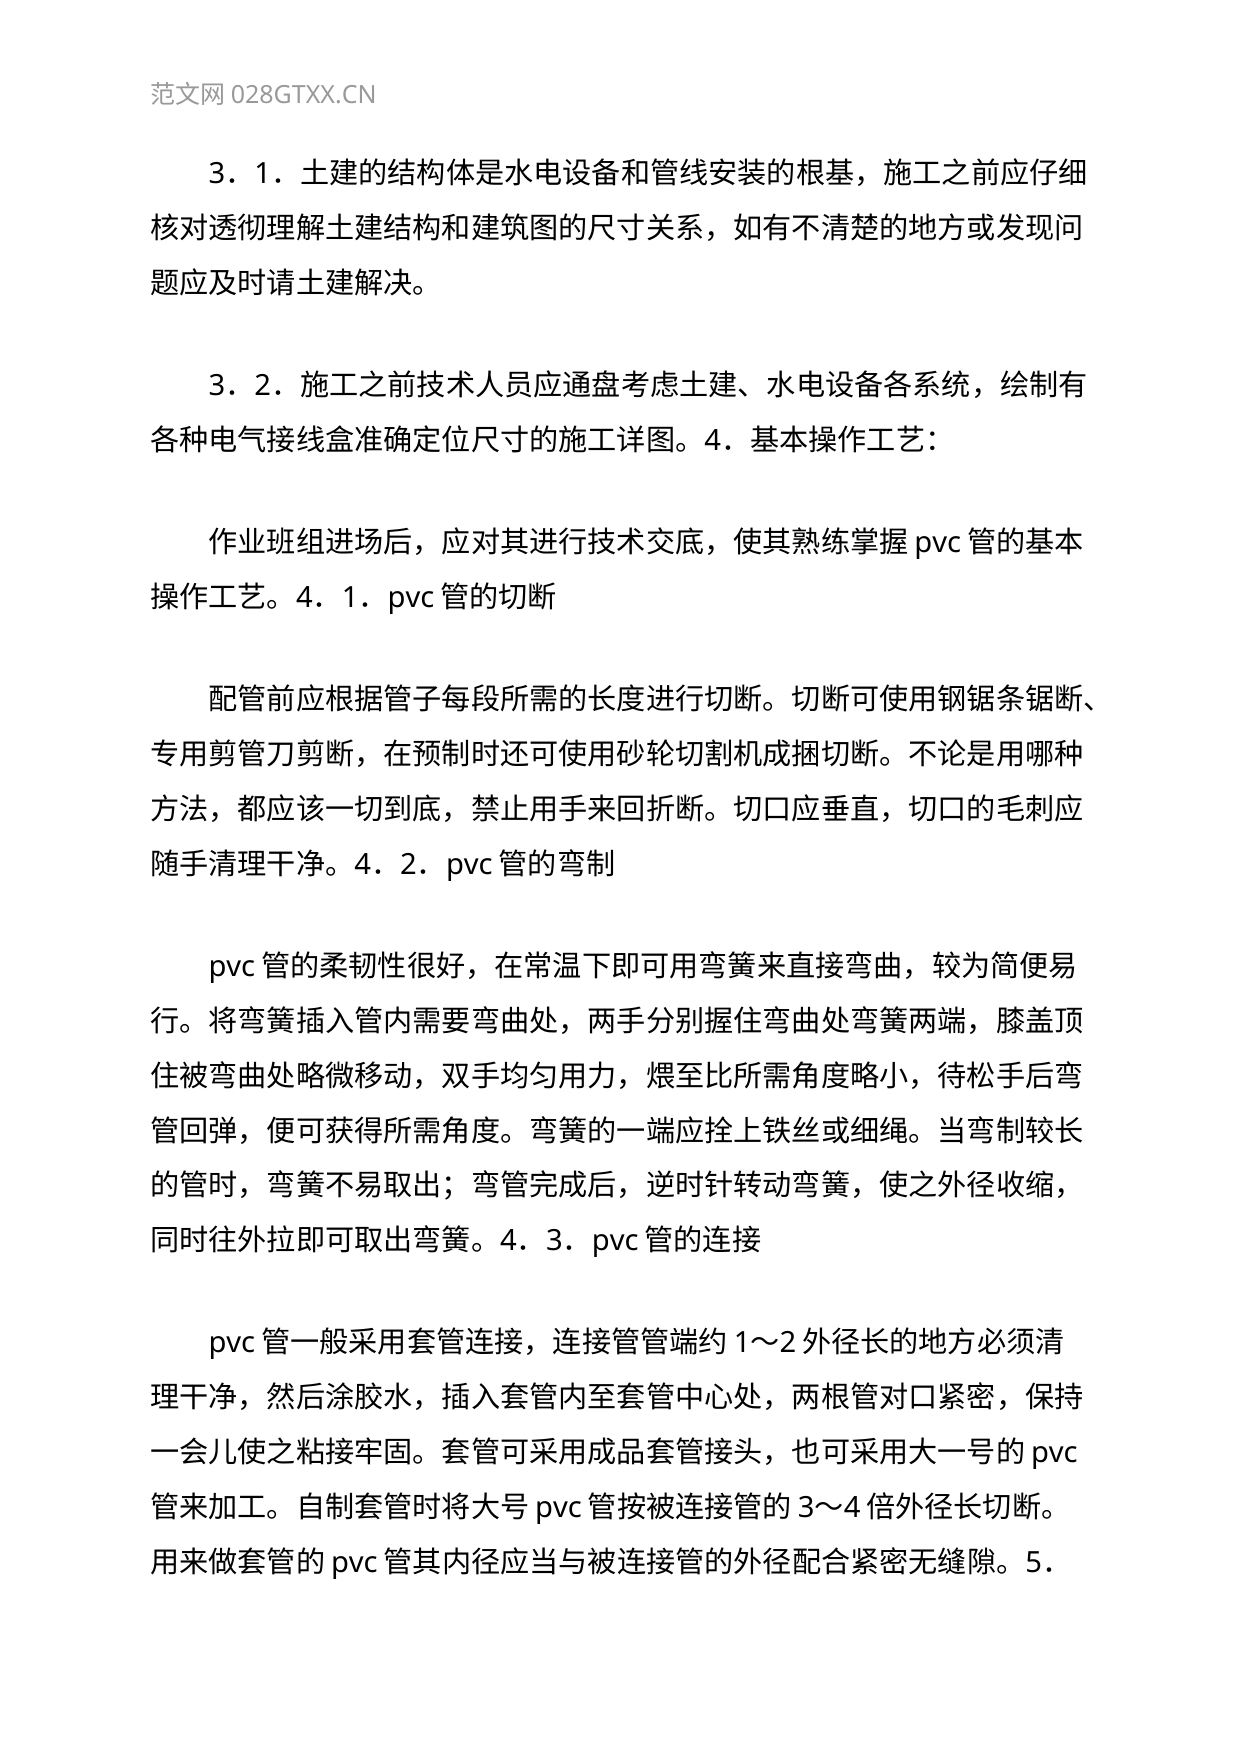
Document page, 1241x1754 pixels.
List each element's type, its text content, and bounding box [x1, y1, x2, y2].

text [150, 1319, 1090, 1581]
text 配管前应根据管子每段所需的长度进行切断。切断可使用钢锯条锯断、专用剪管刀剪断，在预制时还可使用砂轮切割机成捆切断。不论是用哪种方法，都应该一切到底，禁止用手来回折断。切口应垂直，切口的毛刺应随手清理干净。4．2．pvc管的弯制 [150, 676, 1090, 883]
text 3．2．施工之前技术人员应通盘考虑土建、水电设备各系统，绘制有各种电气接线盒准确定位尺寸的施工详图。4．基本操作工艺： [150, 362, 1090, 459]
text 3．1．土建的结构体是水电设备和管线安装的根基，施工之前应仔细核对透彻理解土建结构和建筑图的尺寸关系，如有不清楚的地方或发现问题应及时请土建解决。 [150, 150, 1090, 302]
text 作业班组进场后，应对其进行技术交底，使其熟练掌握pvc管的基本操作工艺。4．1．pvc管的切断 [150, 519, 1090, 616]
text pvc管的柔韧性很好，在常温下即可用弯簧来直接弯曲，较为简便易行。将弯簧插入管内需要弯曲处，两手分别握住弯曲处弯簧两端，膝盖顶住被弯曲处略微移动，双手均匀用力，煨至比所需角度略小，待松手后弯管回弹，便可获得所需角度。弯簧的一端应拴上铁丝或细绳。当弯制较长的管时，弯簧不易取出；弯管完成后，逆时针转动弯簧，使之外径收缩，同时往外拉即可取出弯簧。4．3．pvc管的连接 [150, 942, 1090, 1259]
